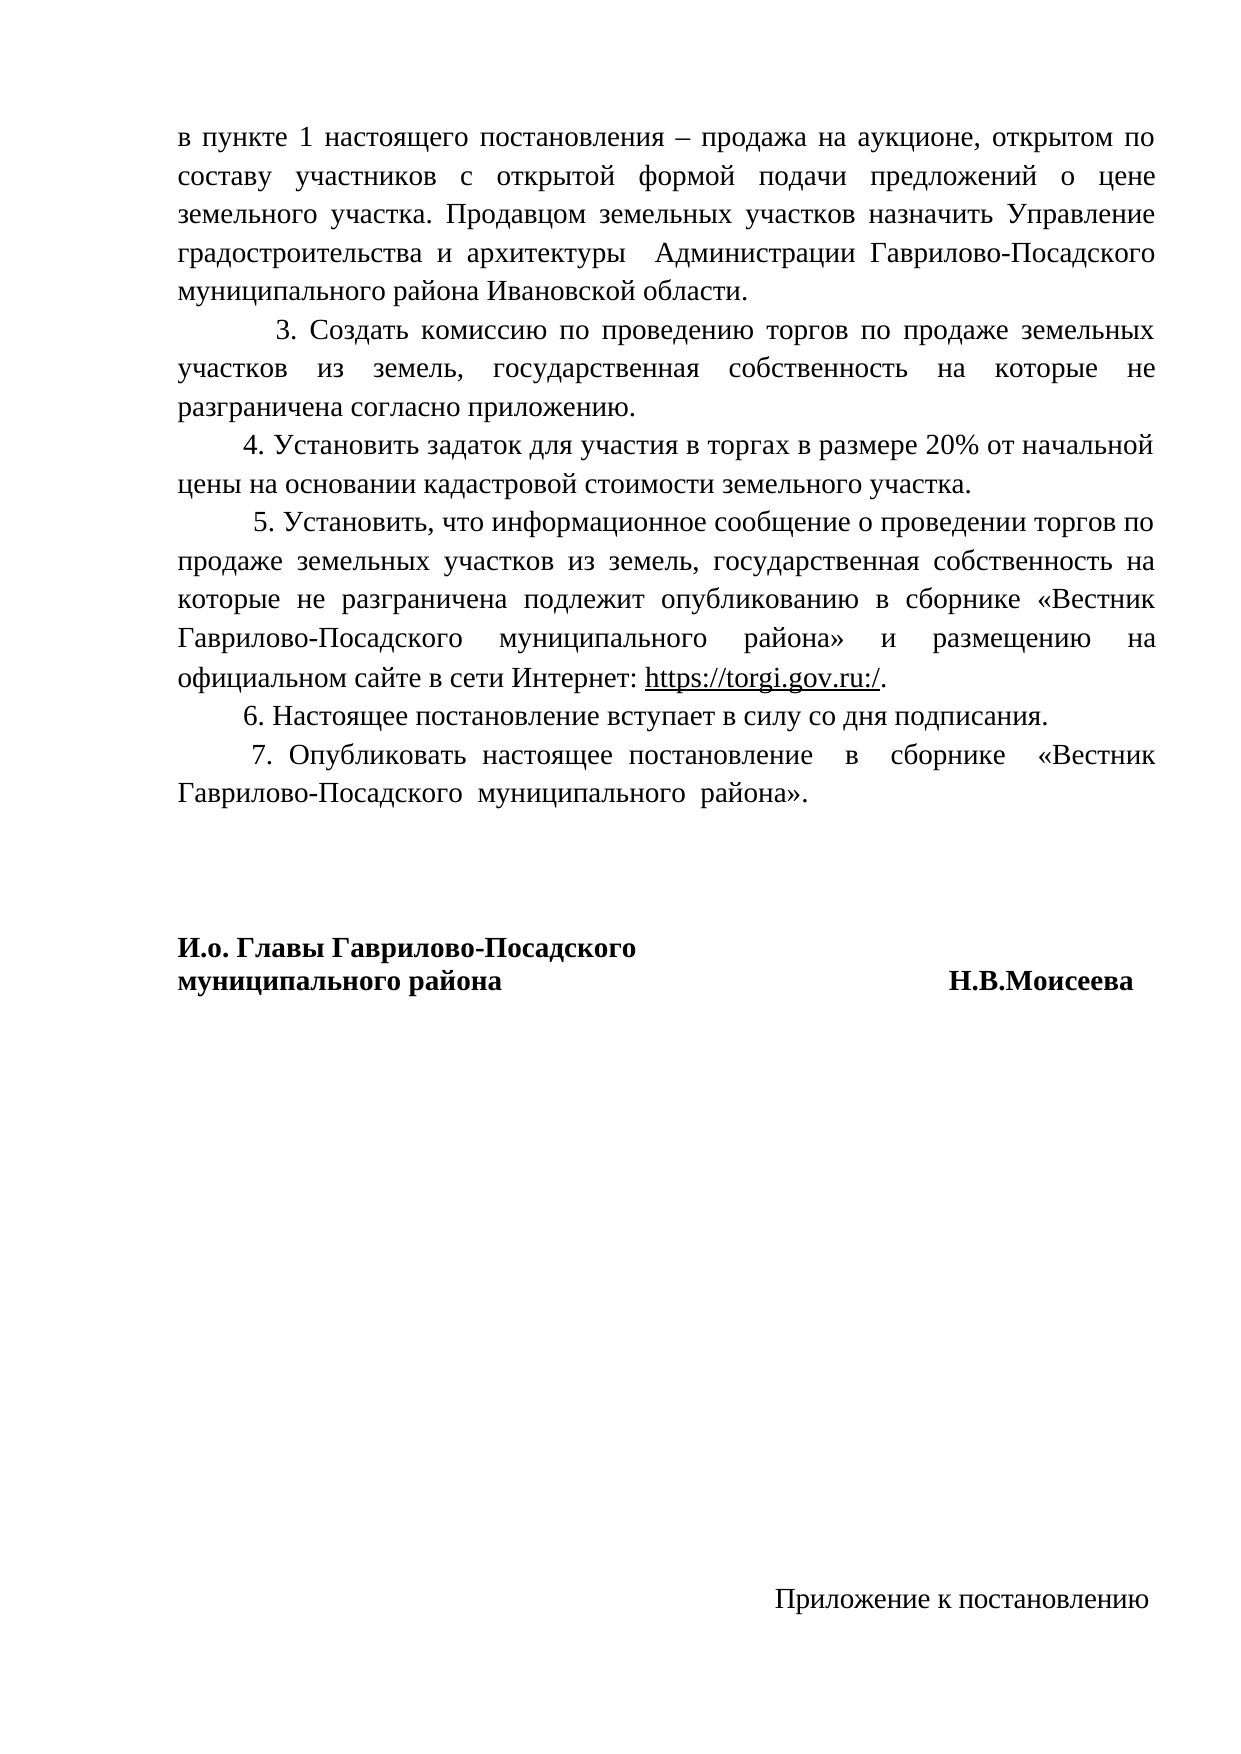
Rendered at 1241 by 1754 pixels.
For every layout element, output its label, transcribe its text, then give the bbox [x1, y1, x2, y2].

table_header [167, 119, 1167, 997]
title Приложение к постановлению [177, 1581, 1149, 1614]
